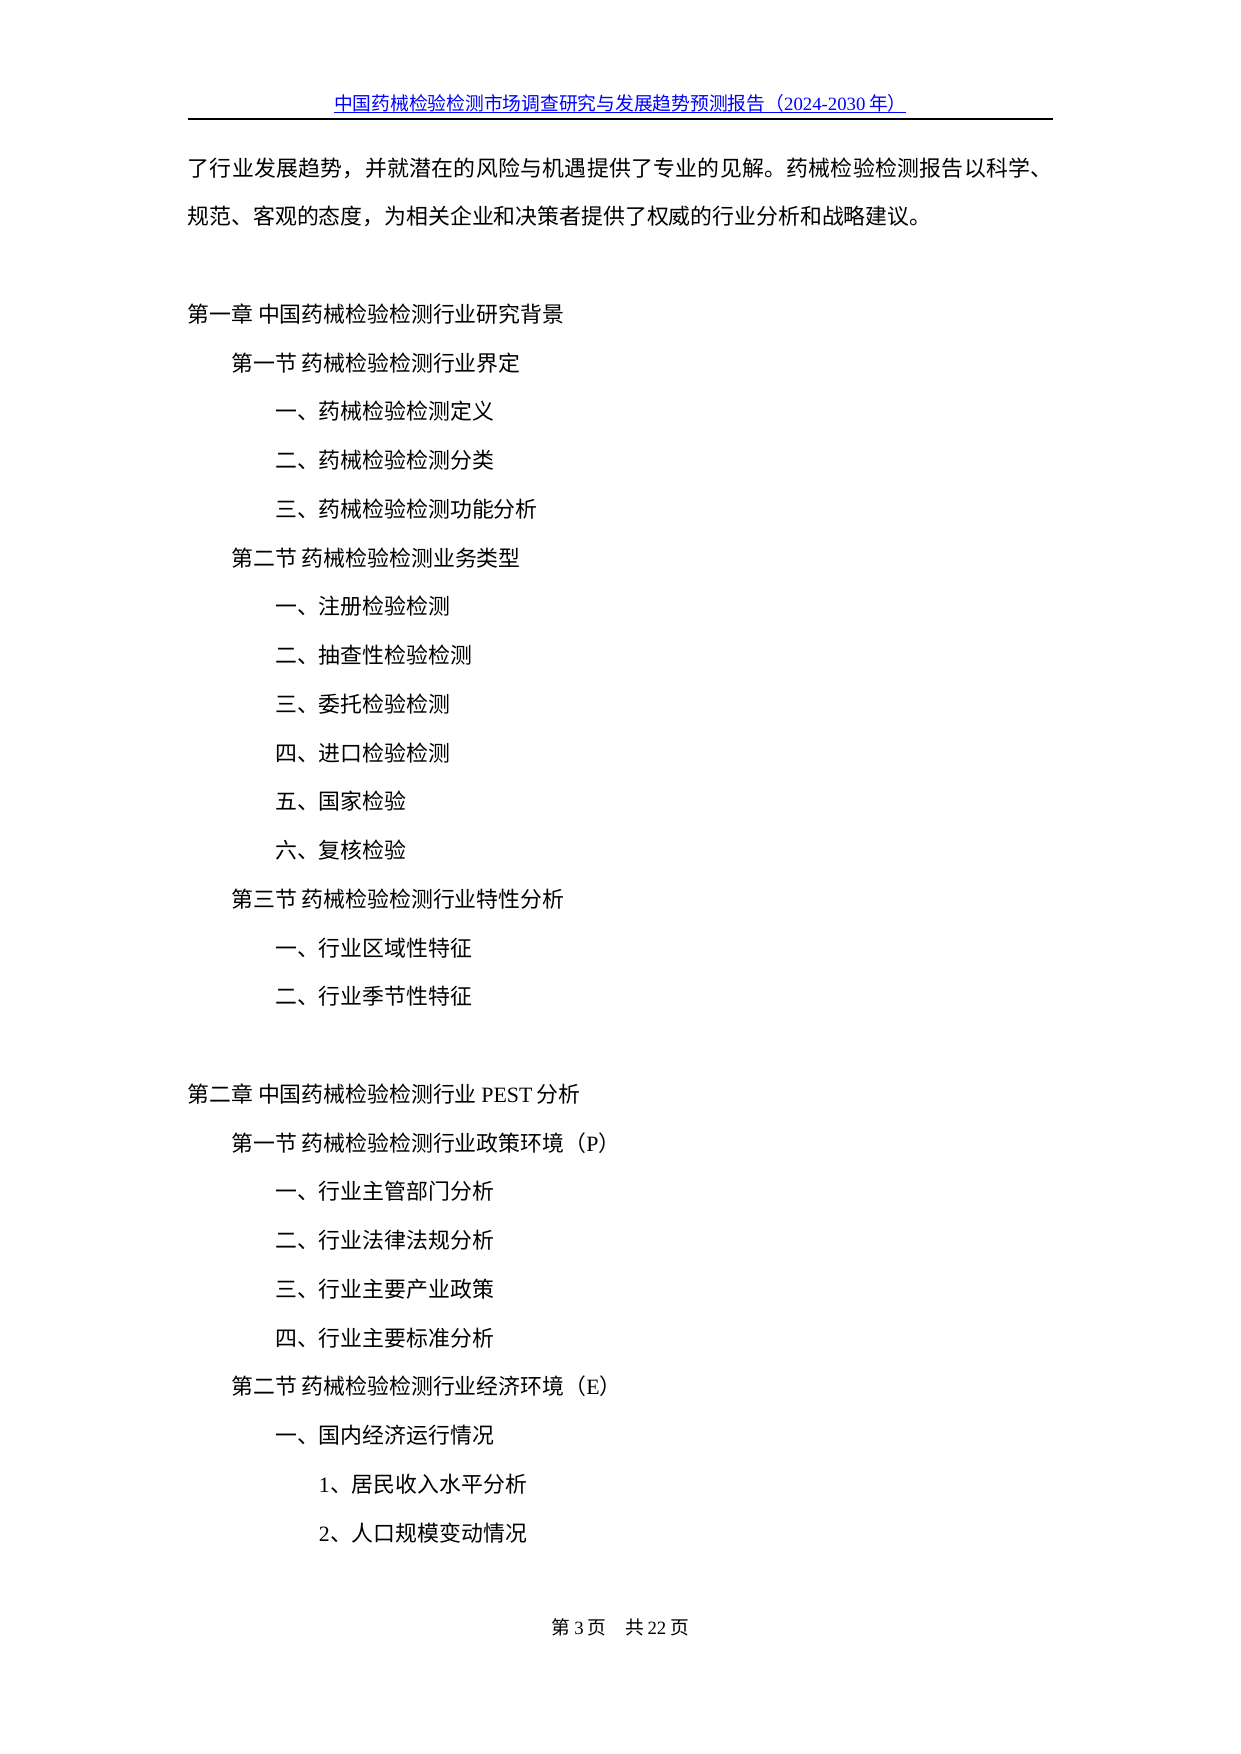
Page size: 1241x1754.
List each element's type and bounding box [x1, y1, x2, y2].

text [187, 150, 1053, 1548]
